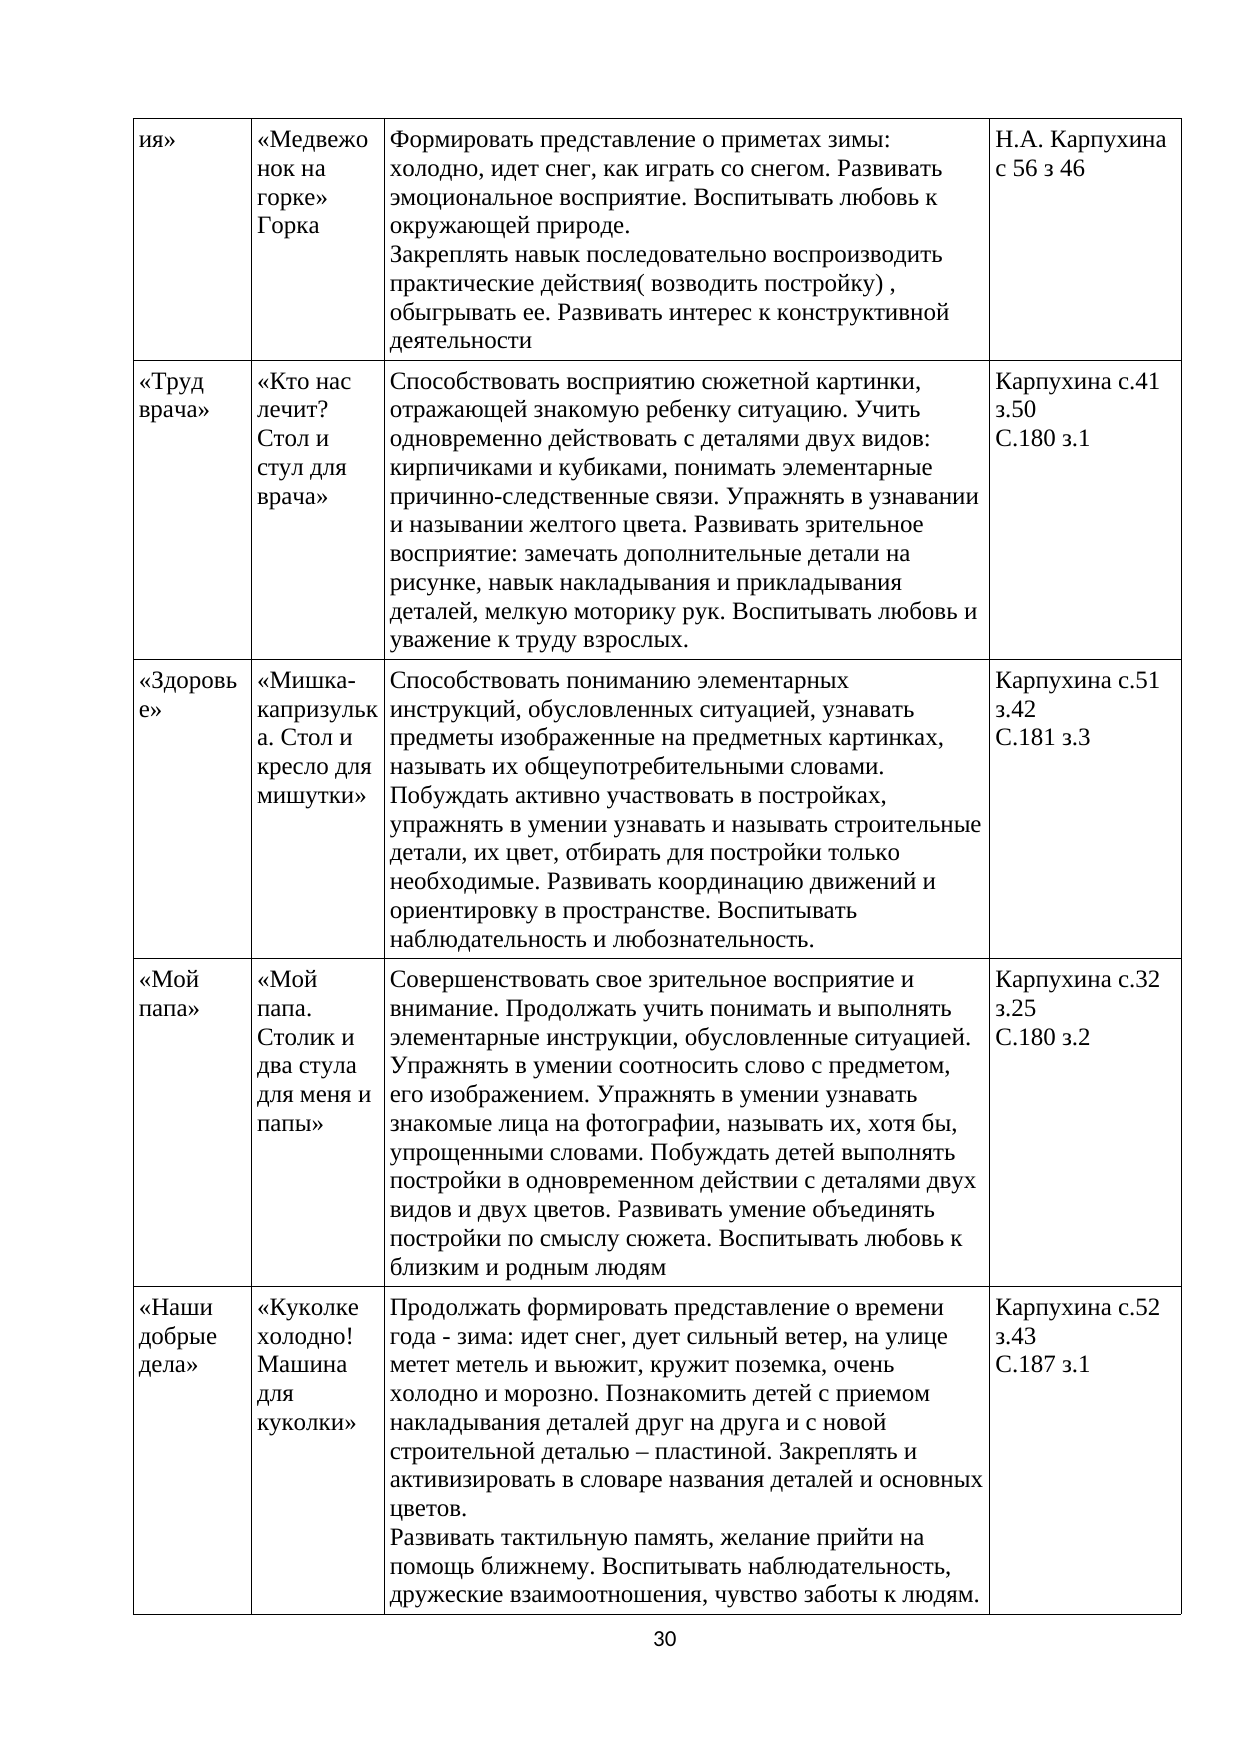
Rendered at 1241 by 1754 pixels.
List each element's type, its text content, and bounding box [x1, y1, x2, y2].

table_cell «Мой папа» [134, 959, 251, 1286]
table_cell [385, 119, 989, 360]
table_cell «Кто нас лечит? Стол и стул для врача» [252, 361, 384, 659]
table_cell Продолжать формировать представление о времени года - зима: идет снег, дует сильный ветер, на улице метет метель и вьюжит, кружит поземка, очень холодно и морозно. Познакомить детей с приемом накладывания деталей друг на друга и с новой строительной деталью – пластиной. Закреплять и активизировать в словаре названия деталей и основных цветов. Развивать тактильную память, желание прийти на помощь ближнему. Воспитывать наблюдательность, дружеские взаимоотношения, чувство заботы к людям. [385, 1287, 989, 1614]
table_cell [252, 119, 384, 360]
table_cell Способствовать пониманию элементарных инструкций, обусловленных ситуацией, узнавать предметы изображенные на предметных картинках, называть их общеупотребительными словами. Побуждать активно участвовать в постройках, упражнять в умении узнавать и называть строительные детали, их цвет, отбирать для постройки только необходимые. Развивать координацию движений и ориентировку в пространстве. Воспитывать наблюдательность и любознательность. [385, 660, 989, 958]
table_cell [990, 119, 1181, 360]
table_cell «Труд врача» [134, 361, 251, 659]
table_cell Совершенствовать свое зрительное восприятие и внимание. Продолжать учить понимать и выполнять элементарные инструкции, обусловленные ситуацией. Упражнять в умении соотносить слово с предметом, его изображением. Упражнять в умении узнавать знакомые лица на фотографии, называть их, хотя бы, упрощенными словами. Побуждать детей выполнять постройки в одновременном действии с деталями двух видов и двух цветов. Развивать умение объединять постройки по смыслу сюжета. Воспитывать любовь к близким и родным людям [385, 959, 989, 1286]
table_cell «Мой папа. Столик и два стула для меня и папы» [252, 959, 384, 1286]
table_cell «Мишка-капризулька. Стол и кресло для мишутки» [252, 660, 384, 958]
table_cell «Здоровье» [134, 660, 251, 958]
table_cell «Куколке холодно! Машина для куколки» [252, 1287, 384, 1614]
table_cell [134, 119, 251, 360]
table_cell Карпухина с.32 з.25 С.180 з.2 [990, 959, 1181, 1286]
table_cell Способствовать восприятию сюжетной картинки, отражающей знакомую ребенку ситуацию. Учить одновременно действовать с деталями двух видов: кирпичиками и кубиками, понимать элементарные причинно-следственные связи. Упражнять в узнавании и назывании желтого цвета. Развивать зрительное восприятие: замечать дополнительные детали на рисунке, навык накладывания и прикладывания деталей, мелкую моторику рук. Воспитывать любовь и уважение к труду взрослых. [385, 361, 989, 659]
table_cell Карпухина с.51 з.42 С.181 з.3 [990, 660, 1181, 958]
table_cell Карпухина с.41 з.50 С.180 з.1 [990, 361, 1181, 659]
table_cell Карпухина с.52 з.43 С.187 з.1 [990, 1287, 1181, 1614]
table_cell «Наши добрые дела» [134, 1287, 251, 1614]
